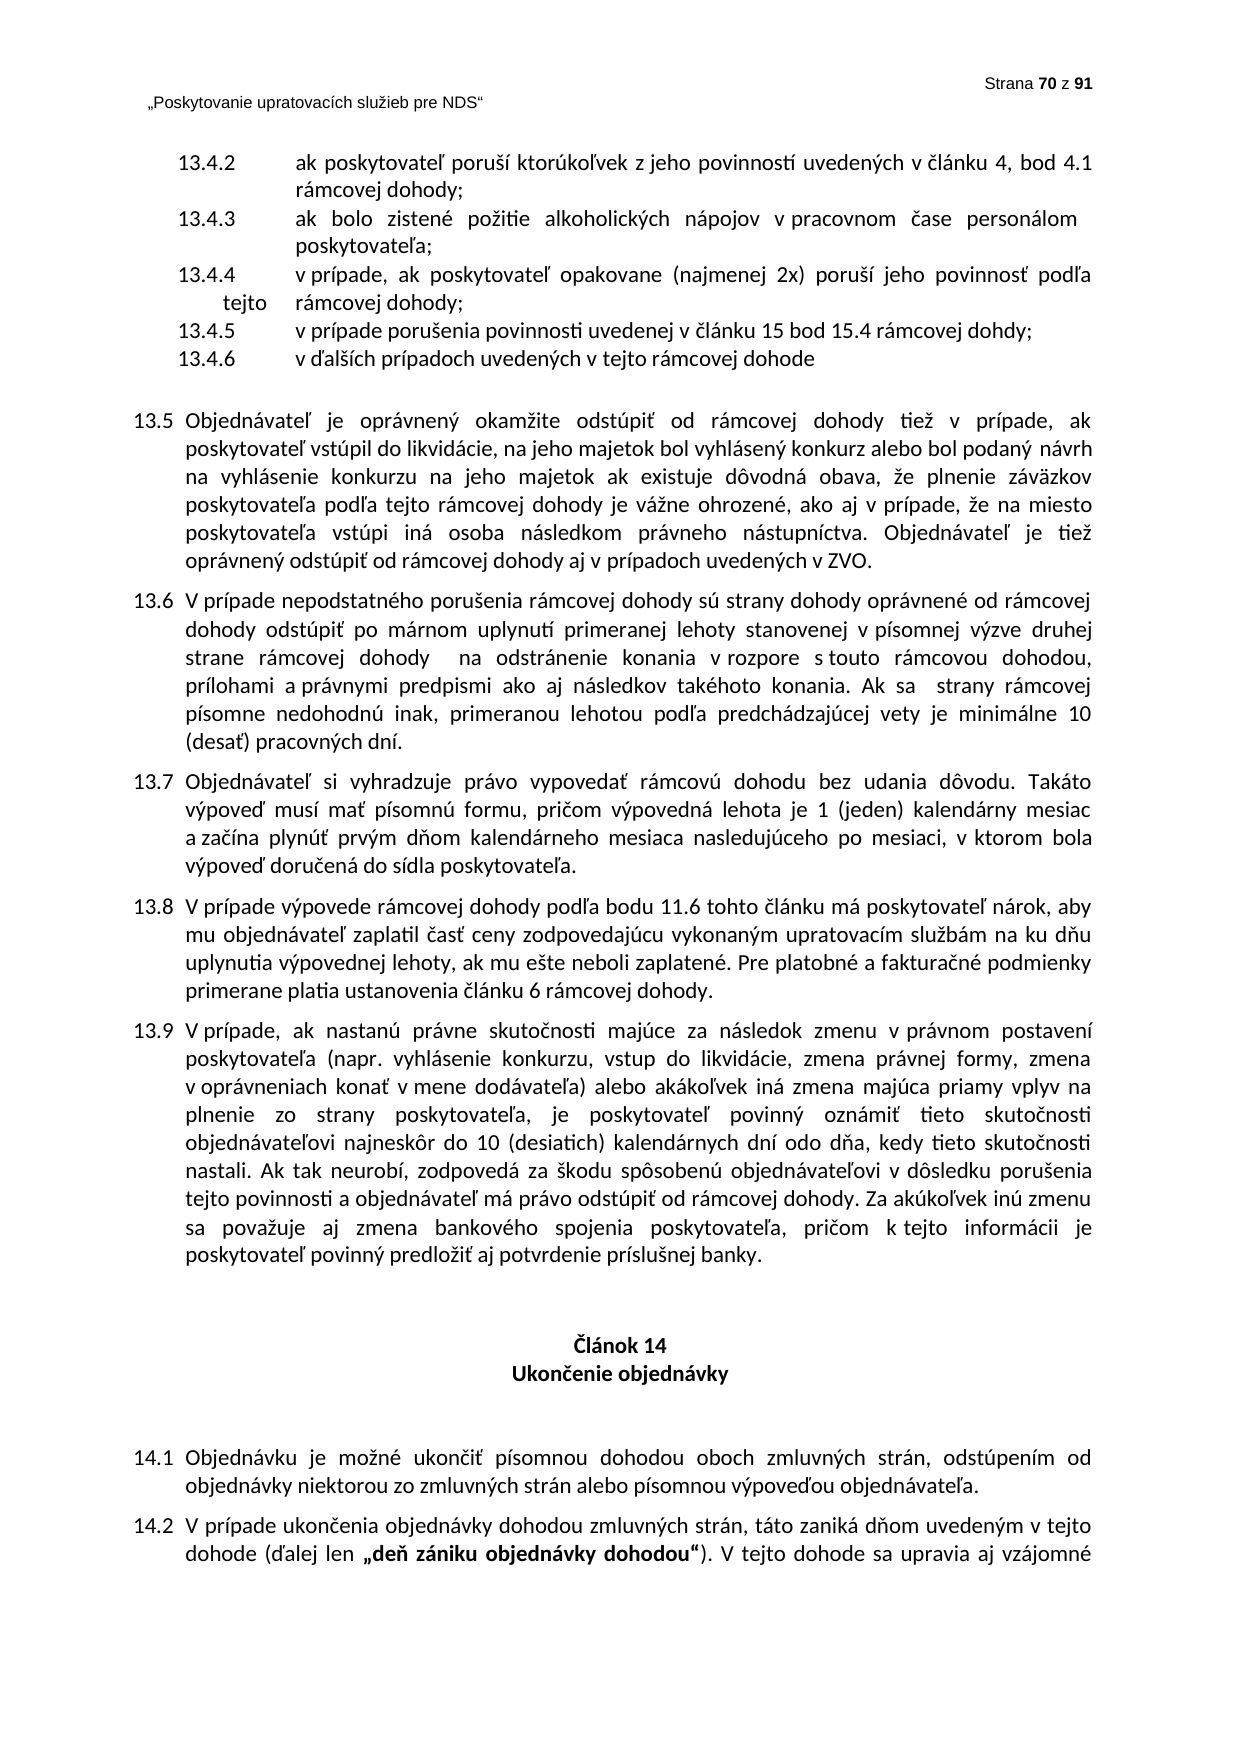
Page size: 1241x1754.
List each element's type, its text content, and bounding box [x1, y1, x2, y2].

text Článok 14 [148, 1331, 1093, 1359]
list V prípade výpovede rámcovej dohody podľa bodu 11.6 tohto článku má poskytovateľ nárok, aby mu objednávateľ zaplatil časť ceny zodpovedajúcu vykonaným upratovacím službám na ku dňu uplynutia výpovednej lehoty, ak mu ešte neboli zaplatené. Pre platobné a fakturačné podmienky primerane platia ustanovenia článku 6 rámcovej dohody. [133, 892, 1093, 1004]
list ak bolo zistené požitie alkoholických nápojov v pracovnom čase personálom poskytovateľa; [177, 204, 1093, 260]
list Objednávateľ je oprávnený okamžite odstúpiť od rámcovej dohody tiež v prípade, ak poskytovateľ vstúpil do likvidácie, na jeho majetok bol vyhlásený konkurz alebo bol podaný návrh na vyhlásenie konkurzu na jeho majetok ak existuje dôvodná obava, že plnenie záväzkov poskytovateľa podľa tejto rámcovej dohody je vážne ohrozené, ako aj v prípade, že na miesto poskytovateľa vstúpi iná osoba následkom právneho nástupníctva. Objednávateľ je tiež oprávnený odstúpiť od rámcovej dohody aj v prípadoch uvedených v ZVO. [133, 406, 1093, 574]
list v prípade, ak poskytovateľ opakovane (najmenej 2x) poruší jeho povinnosť podľa tejto rámcovej dohody; [177, 260, 1093, 316]
list Objednávku je možné ukončiť písomnou dohodou oboch zmluvných strán, odstúpením od objednávky niektorou zo zmluvných strán alebo písomnou výpoveďou objednávateľa. [133, 1443, 1093, 1499]
text Ukončenie objednávky [148, 1359, 1093, 1387]
list V prípade, ak nastanú právne skutočnosti majúce za následok zmenu v právnom postavení poskytovateľa (napr. vyhlásenie konkurzu, vstup do likvidácie, zmena právnej formy, zmena v oprávneniach konať v mene dodávateľa) alebo akákoľvek iná zmena majúca priamy vplyv na plnenie zo strany poskytovateľa, je poskytovateľ povinný oznámiť tieto skutočnosti objednávateľovi najneskôr do 10 (desiatich) kalendárnych dní odo dňa, kedy tieto skutočnosti nastali. Ak tak neurobí, zodpovedá za škodu spôsobenú objednávateľovi v dôsledku porušenia tejto povinnosti a objednávateľ má právo odstúpiť od rámcovej dohody. Za akúkoľvek inú zmenu sa považuje aj zmena bankového spojenia poskytovateľa, pričom k tejto informácii je poskytovateľ povinný predložiť aj potvrdenie príslušnej banky. [133, 1016, 1093, 1269]
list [133, 1512, 1093, 1568]
list v prípade porušenia povinnosti uvedenej v článku 15 bod 15.4 rámcovej dohdy; [177, 316, 1093, 344]
list Objednávateľ si vyhradzuje právo vypovedať rámcovú dohodu bez udania dôvodu. Takáto výpoveď musí mať písomnú formu, pričom výpovedná lehota je 1 (jeden) kalendárny mesiac a začína plynúť prvým dňom kalendárneho mesiaca nasledujúceho po mesiaci, v ktorom bola výpoveď doručená do sídla poskytovateľa. [133, 767, 1093, 879]
list v ďalších prípadoch uvedených v tejto rámcovej dohode [177, 344, 1093, 372]
list ak poskytovateľ poruší ktorúkoľvek z jeho povinností uvedených v článku 4, bod 4.1 rámcovej dohody; [177, 148, 1093, 204]
list V prípade nepodstatného porušenia rámcovej dohody sú strany dohody oprávnené od rámcovej dohody odstúpiť po márnom uplynutí primeranej lehoty stanovenej v písomnej výzve druhej strane rámcovej dohody na odstránenie konania v rozpore s touto rámcovou dohodou, prílohami a právnymi predpismi ako aj následkov takéhoto konania. Ak sa strany rámcovej písomne nedohodnú inak, primeranou lehotou podľa predchádzajúcej vety je minimálne 10 (desať) pracovných dní. [133, 587, 1093, 755]
